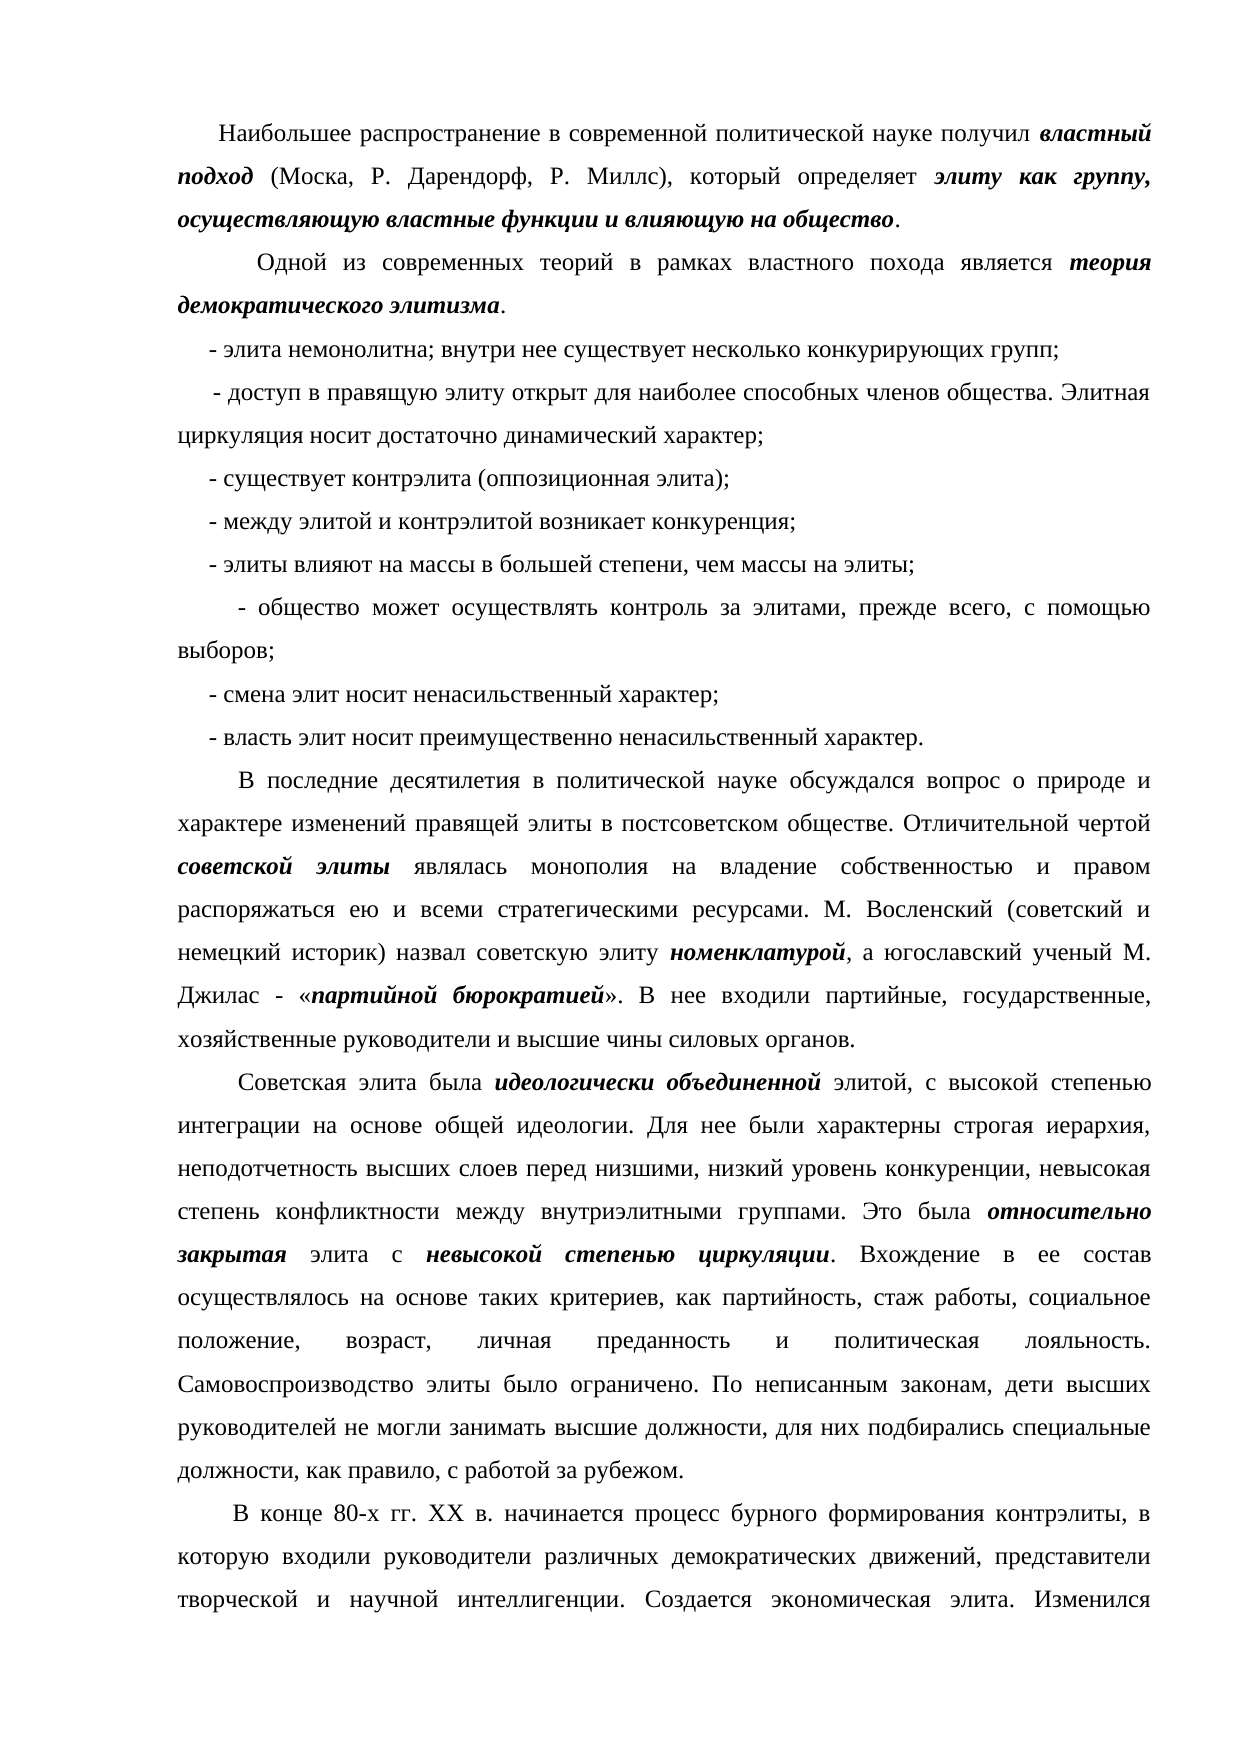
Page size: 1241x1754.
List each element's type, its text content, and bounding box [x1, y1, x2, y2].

text - существует контрэлита (оппозиционная элита); [177, 463, 1152, 492]
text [177, 1498, 1152, 1613]
text - между элитой и контрэлитой возникает конкуренция; [177, 506, 1152, 535]
text - смена элит носит ненасильственный характер; [177, 679, 1152, 707]
text Наибольшее распространение в современной политической науке получил властный подход (Моска, Р. Дарендорф, Р. Миллс), который определяет элиту как группу, осуществляющую властные функции и влияющую на общество. [177, 118, 1152, 233]
text - общество может осуществлять контроль за элитами, прежде всего, с помощью выборов; [177, 592, 1152, 664]
text Одной из современных теорий в рамках властного похода является теория демократического элитизма. [177, 247, 1152, 319]
text Советская элита была идеологически объединенной элитой, с высокой степенью интеграции на основе общей идеологии. Для нее были характерны строгая иерархия, неподотчетность высших слоев перед низшими, низкий уровень конкуренции, невысокая степень конфликтности между внутриэлитными группами. Это была относительно закрытая элита с невысокой степенью циркуляции. Вхождение в ее состав осуществлялось на основе таких критериев, как партийность, стаж работы, социальное положение, возраст, личная преданность и политическая лояльность. Самовоспроизводство элиты было ограничено. По неписанным законам, дети высших руководителей не могли занимать высшие должности, для них подбирались специальные должности, как правило, с работой за рубежом. [177, 1067, 1152, 1484]
text - элита немонолитна; внутри нее существует несколько конкурирующих групп; [177, 334, 1152, 362]
text - доступ в правящую элиту открыт для наиболее способных членов общества. Элитная циркуляция носит достаточно динамический характер; [177, 377, 1152, 449]
text - элиты влияют на массы в большей степени, чем массы на элиты; [177, 549, 1152, 578]
text В последние десятилетия в политической науке обсуждался вопрос о природе и характере изменений правящей элиты в постсоветском обществе. Отличительной чертой советской элиты являлась монополия на владение собственностью и правом распоряжаться ею и всеми стратегическими ресурсами. М. Восленский (советский и немецкий историк) назвал советскую элиту номенклатурой, а югославский ученый М. Джилас - «партийной бюрократией». В нее входили партийные, государственные, хозяйственные руководители и высшие чины силовых органов. [177, 765, 1152, 1052]
text - власть элит носит преимущественно ненасильственный характер. [177, 722, 1152, 751]
